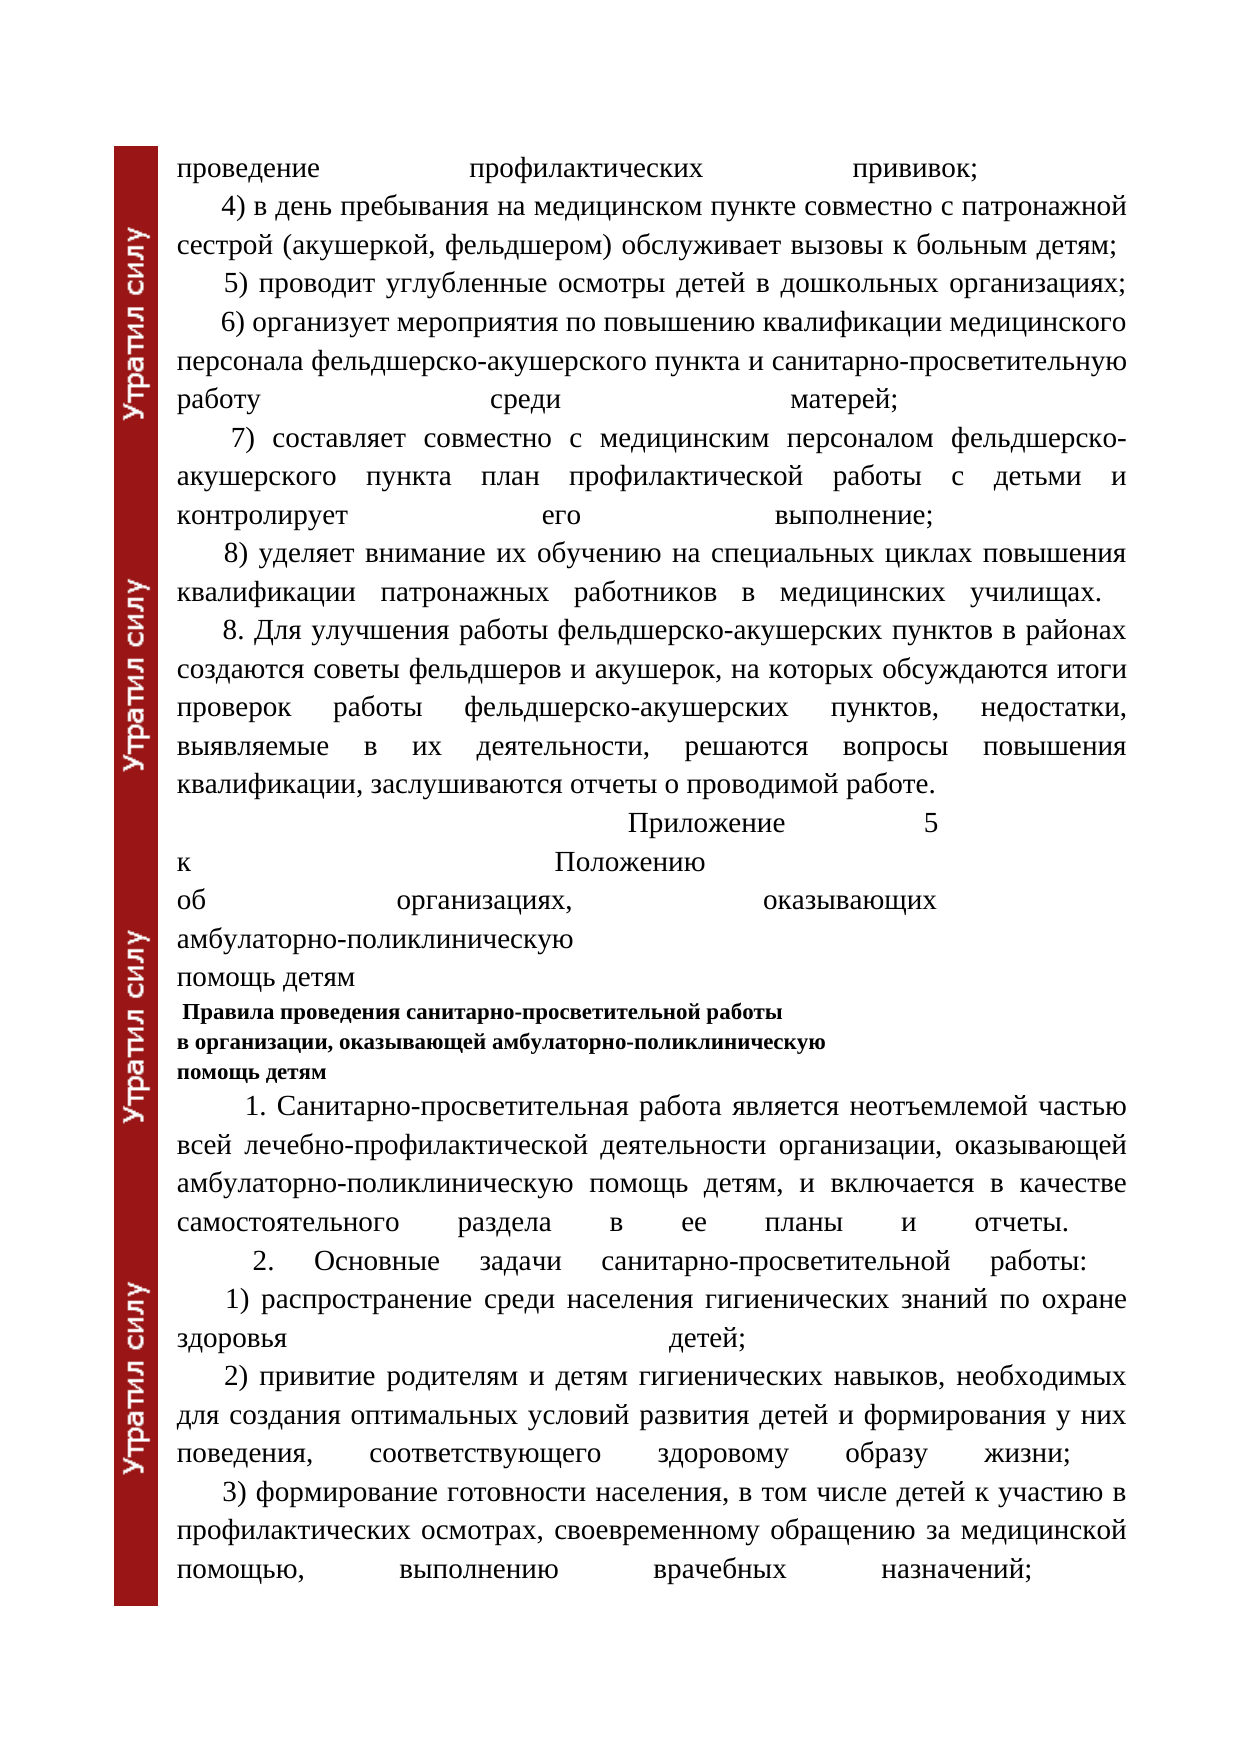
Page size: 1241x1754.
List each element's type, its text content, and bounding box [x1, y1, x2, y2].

picture [114, 146, 158, 150]
text Приложение 5 к Положению об организациях, оказывающих амбулаторно-поликлиническую помощь детям [112, 805, 1128, 993]
picture [114, 1584, 158, 1606]
picture [114, 993, 158, 998]
picture [114, 800, 158, 805]
text Правила проведения санитарно-просветительной работы в организации, оказывающей амбулаторно-поликлиническую помощь детям [112, 998, 1128, 1085]
